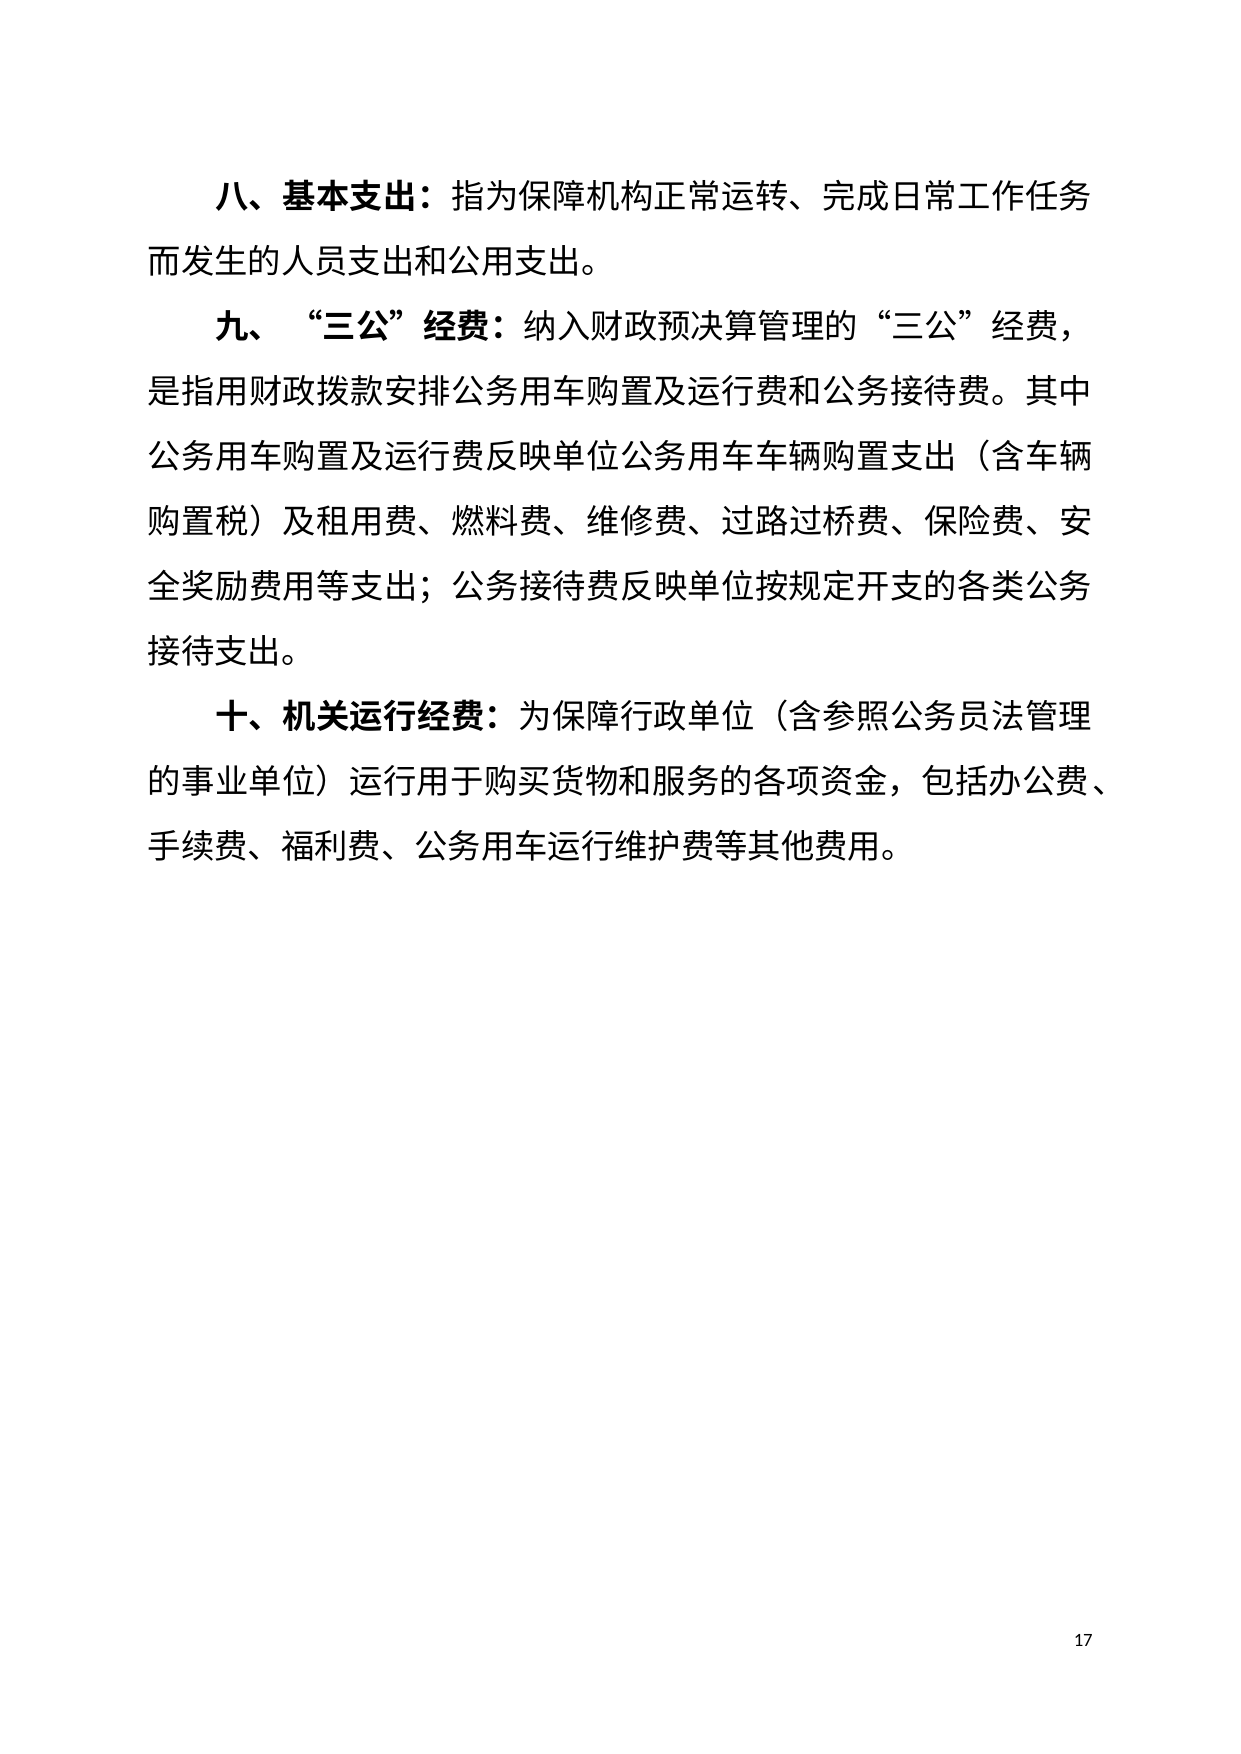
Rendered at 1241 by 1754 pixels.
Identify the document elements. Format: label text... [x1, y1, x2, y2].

text 八、基本支出：指为保障机构正常运转、完成日常工作任务而发生的人员支出和公用支出。 [148, 162, 1092, 292]
text 十、机关运行经费：为保障行政单位（含参照公务员法管理的事业单位）运行用于购买货物和服务的各项资金，包括办公费、手续费、福利费、公务用车运行维护费等其他费用。 [148, 682, 1092, 877]
text 九、 “三公”经费：纳入财政预决算管理的“三公”经费，是指用财政拨款安排公务用车购置及运行费和公务接待费。其中公务用车购置及运行费反映单位公务用车车辆购置支出（含车辆购置税）及租用费、燃料费、维修费、过路过桥费、保险费、安全奖励费用等支出；公务接待费反映单位按规定开支的各类公务接待支出。 [148, 292, 1092, 682]
